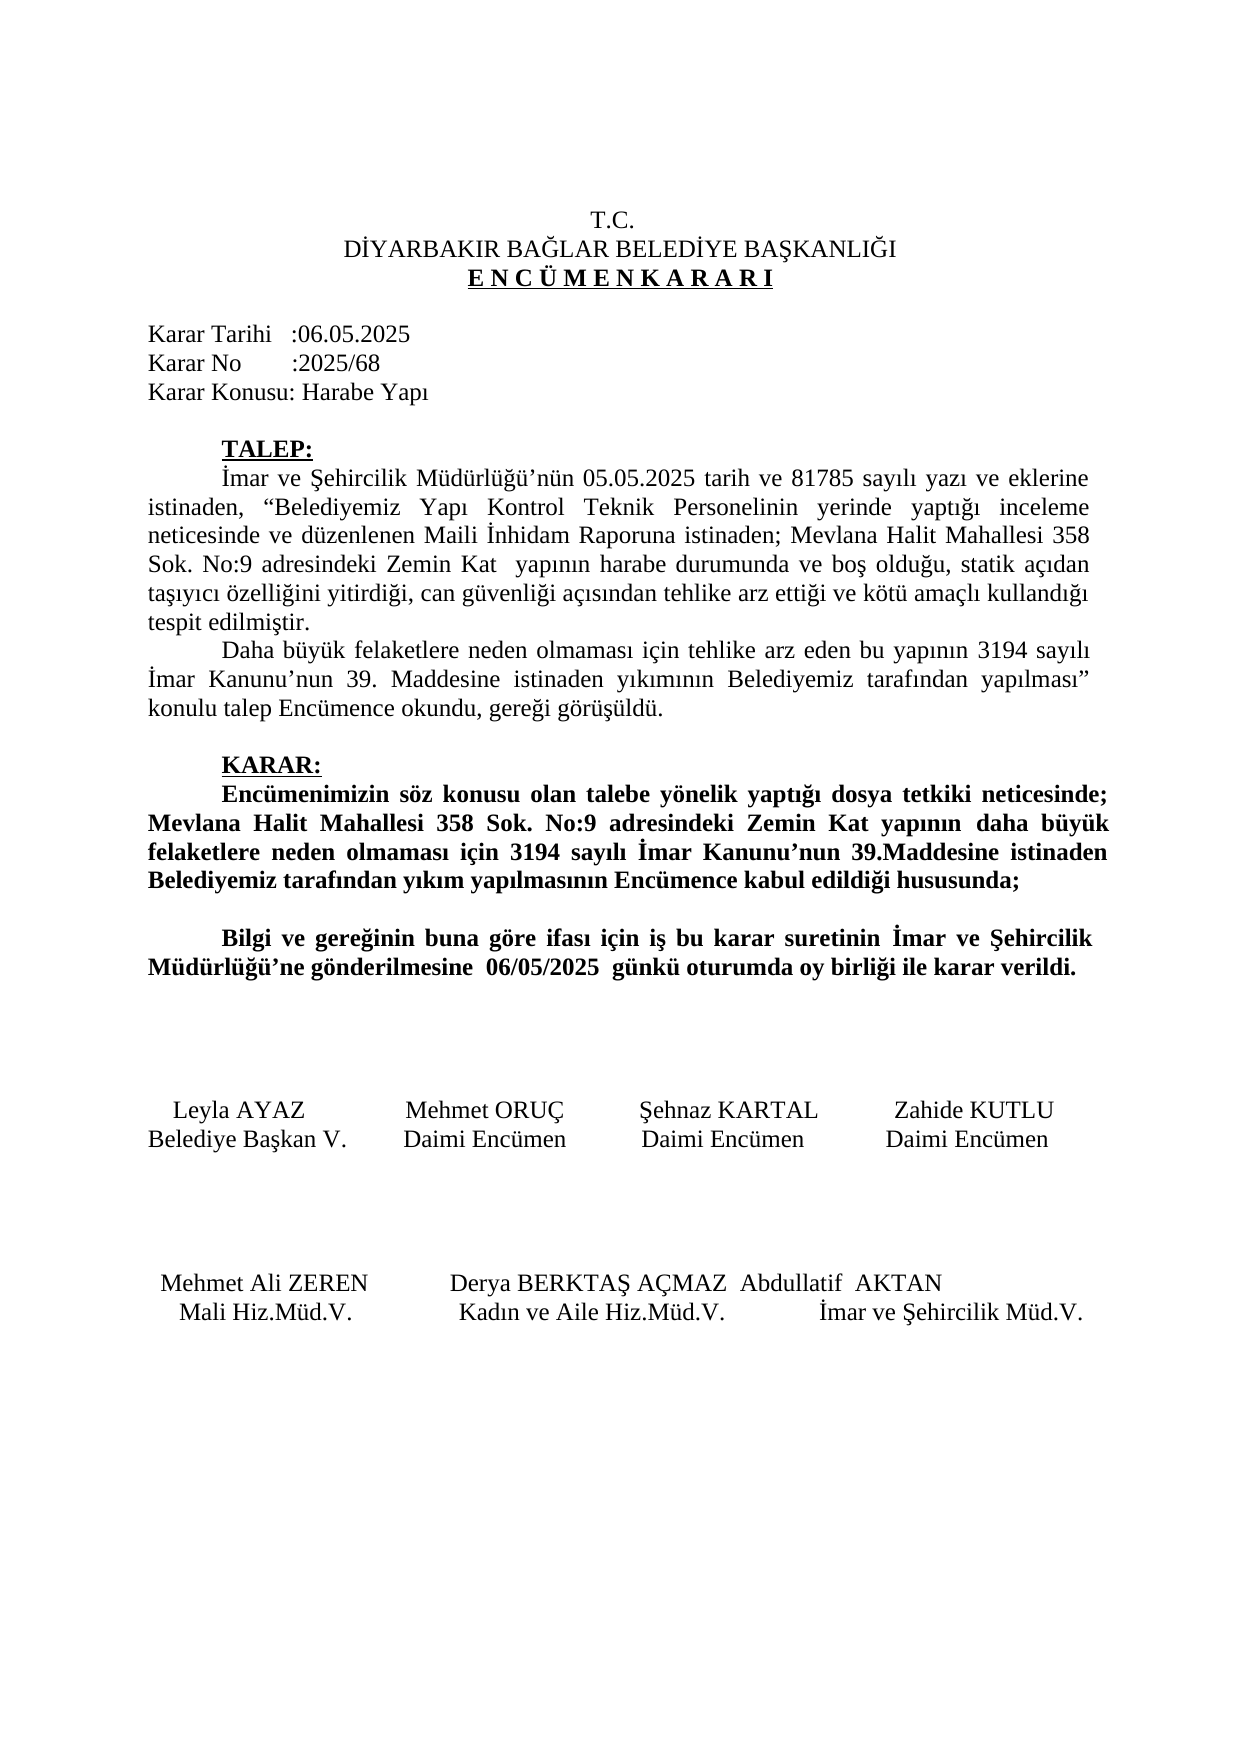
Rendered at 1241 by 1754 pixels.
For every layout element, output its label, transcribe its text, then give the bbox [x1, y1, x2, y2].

text Mali Hiz.Müd.V. Kadın ve Aile Hiz.Müd.V. İmar ve Şehircilik Müd.V. [148, 1297, 1093, 1326]
text T.C. [516, 205, 1123, 234]
text Mehmet Ali ZEREN Derya BERKTAŞ AÇMAZ Abdullatif AKTAN [148, 1268, 1093, 1297]
text Encümenimizin söz konusu olan talebe yönelik yaptığı dosya tetkiki neticesinde; Mevlana Halit Mahallesi 358 Sok. No:9 adresindeki Zemin Kat yapının daha büyük felaketlere neden olmaması için 3194 sayılı İmar Kanunu’nun 39.Maddesine istinaden Belediyemiz tarafından yıkım yapılmasının Encümence kabul edildiği hususunda; [148, 779, 1109, 894]
text KARAR: [148, 751, 1093, 779]
text İmar ve Şehircilik Müdürlüğü’nün 05.05.2025 tarih ve 81785 sayılı yazı ve eklerine istinaden, “Belediyemiz Yapı Kontrol Teknik Personelinin yerinde yaptığı inceleme neticesinde ve düzenlenen Maili İnhidam Raporuna istinaden; Mevlana Halit Mahallesi 358 Sok. No:9 adresindeki Zemin Kat yapının harabe durumunda ve boş olduğu, statik açıdan taşıyıcı özelliğini yitirdiği, can güvenliği açısından tehlike arz ettiği ve kötü amaçlı kullandığı tespit edilmiştir. [148, 463, 1090, 636]
text Karar Konusu: Harabe Yapı [148, 377, 1093, 406]
text E N C Ü M E N K A R A R I [148, 263, 1093, 291]
text Bilgi ve gereğinin buna göre ifası için iş bu karar suretinin İmar ve Şehircilik Müdürlüğü’ne gönderilmesine 06/05/2025 günkü oturumda oy birliği ile karar verildi. [148, 923, 1093, 981]
text Daha büyük felaketlere neden olmaması için tehlike arz eden bu yapının 3194 sayılı İmar Kanunu’nun 39. Maddesine istinaden yıkımının Belediyemiz tarafından yapılması” konulu talep Encümence okundu, gereği görüşüldü. [148, 636, 1090, 722]
text Leyla AYAZ Mehmet ORUÇ Şehnaz KARTAL Zahide KUTLU Belediye Başkan V. Daimi Encümen Daimi Encümen Daimi Encümen [148, 1096, 1093, 1153]
text TALEP: [148, 434, 1090, 463]
text Karar No :2025/68 [148, 348, 1093, 377]
text Karar Tarihi :06.05.2025 [148, 319, 1093, 348]
text DİYARBAKIR BAĞLAR BELEDİYE BAŞKANLIĞI [148, 234, 1093, 263]
